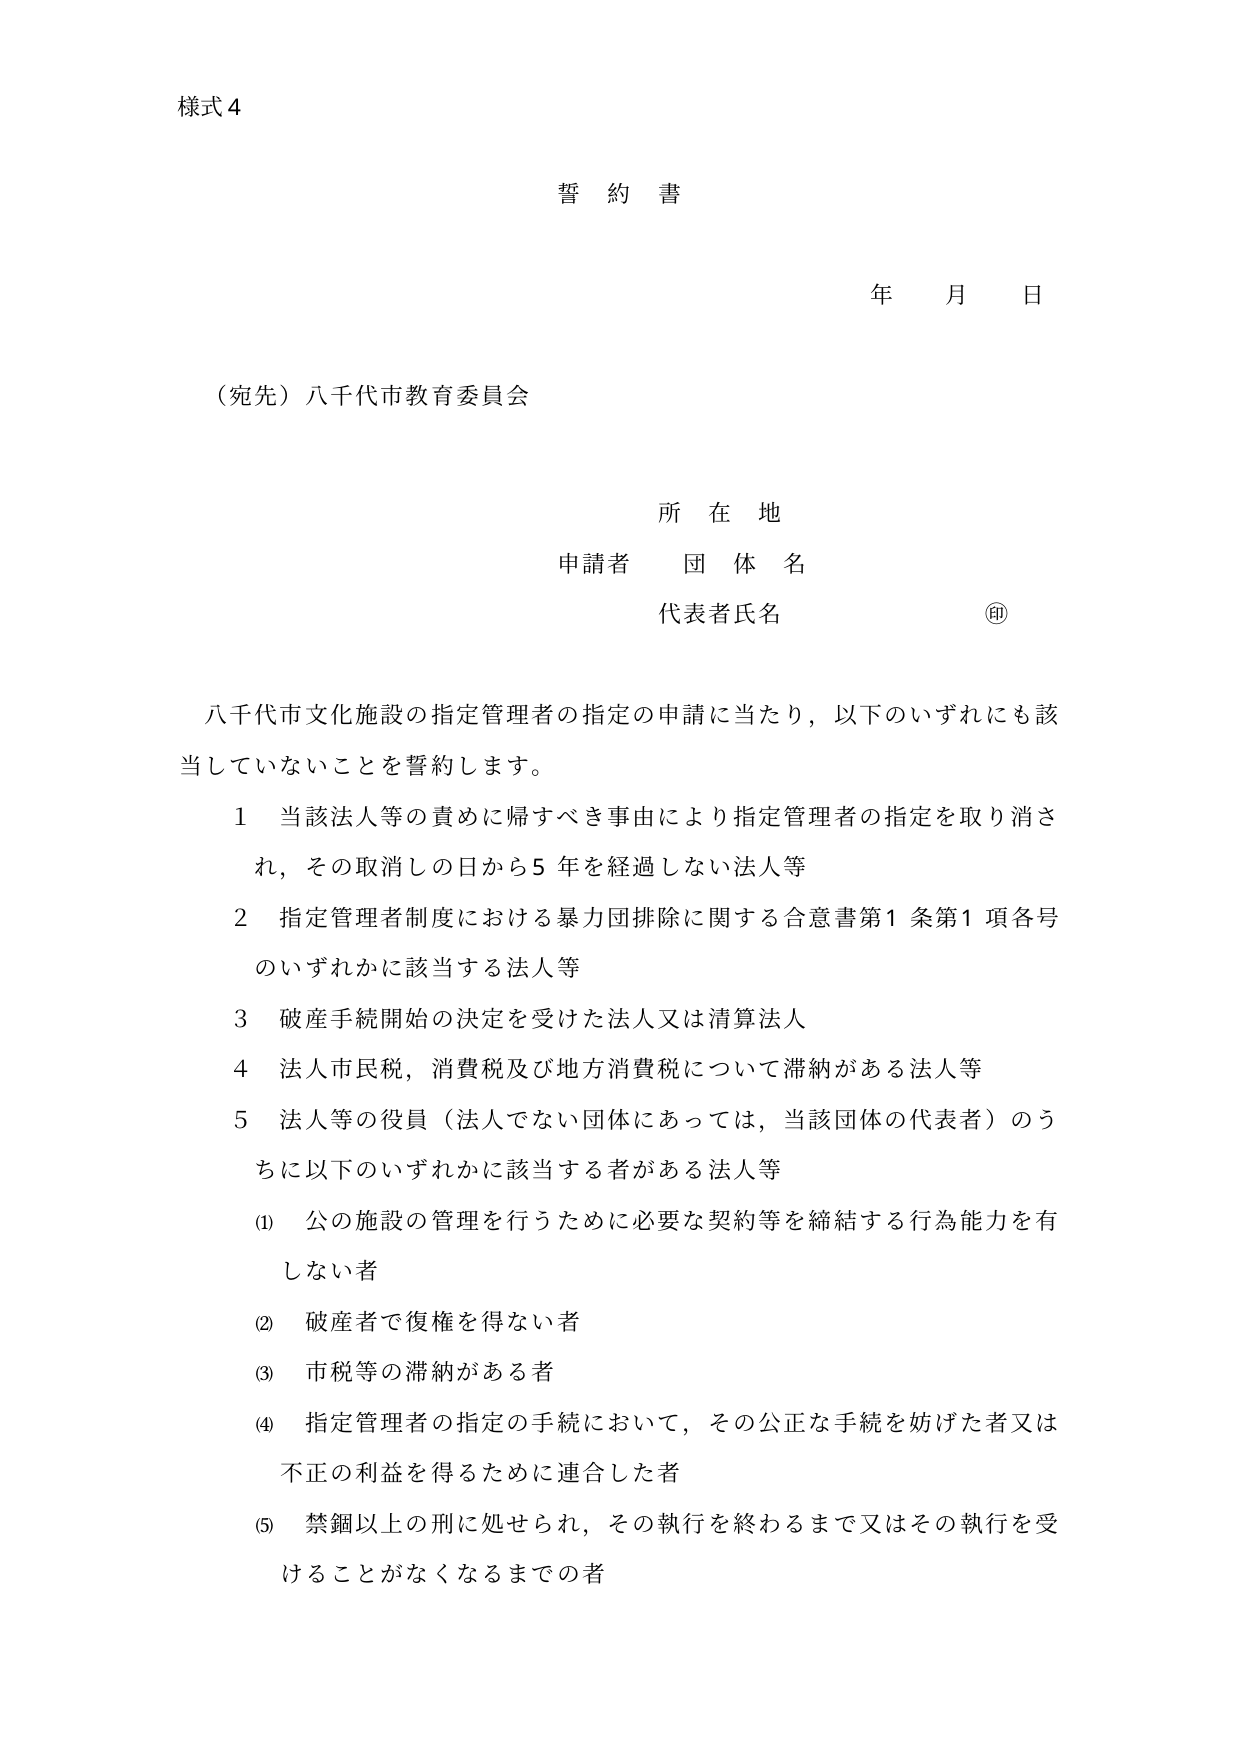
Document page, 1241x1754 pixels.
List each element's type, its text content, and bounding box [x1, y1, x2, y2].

text 誓 約 書 [179, 167, 1061, 218]
text １ 当該法人等の責めに帰すべき事由により指定管理者の指定を取り消され，その取消しの日から5年を経過しない法人等 [207, 790, 1061, 891]
text ⑶ 市税等の滞納がある者 [233, 1346, 1061, 1396]
text 代表者氏名 ㊞ [533, 588, 1061, 638]
text ⑵ 破産者で復権を得ない者 [233, 1295, 1061, 1346]
text ⑴ 公の施設の管理を行うために必要な契約等を締結する行為能力を有しない者 [233, 1194, 1061, 1295]
text ２ 指定管理者制度における暴力団排除に関する合意書第1条第1項各号のいずれかに該当する法人等 [207, 891, 1061, 992]
text ４ 法人市民税，消費税及び地方消費税について滞納がある法人等 [207, 1042, 1061, 1093]
text ⑸ 禁錮以上の刑に処せられ，その執行を終わるまで又はその執行を受けることがなくなるまでの者 [233, 1497, 1061, 1598]
text 八千代市文化施設の指定管理者の指定の申請に当たり，以下のいずれにも該当していないことを誓約します。 [179, 689, 1061, 790]
text 年 月 日 [179, 268, 1047, 319]
text 申請者 団 体 名 [533, 537, 1061, 588]
text 所 在 地 [533, 487, 1061, 537]
text ⑷ 指定管理者の指定の手続において，その公正な手続を妨げた者又は不正の利益を得るために連合した者 [233, 1396, 1061, 1497]
text ３ 破産手続開始の決定を受けた法人又は清算法人 [207, 992, 1061, 1042]
text （宛先）八千代市教育委員会 [179, 369, 1061, 420]
text ５ 法人等の役員（法人でない団体にあっては，当該団体の代表者）のうちに以下のいずれかに該当する者がある法人等 [207, 1093, 1061, 1194]
